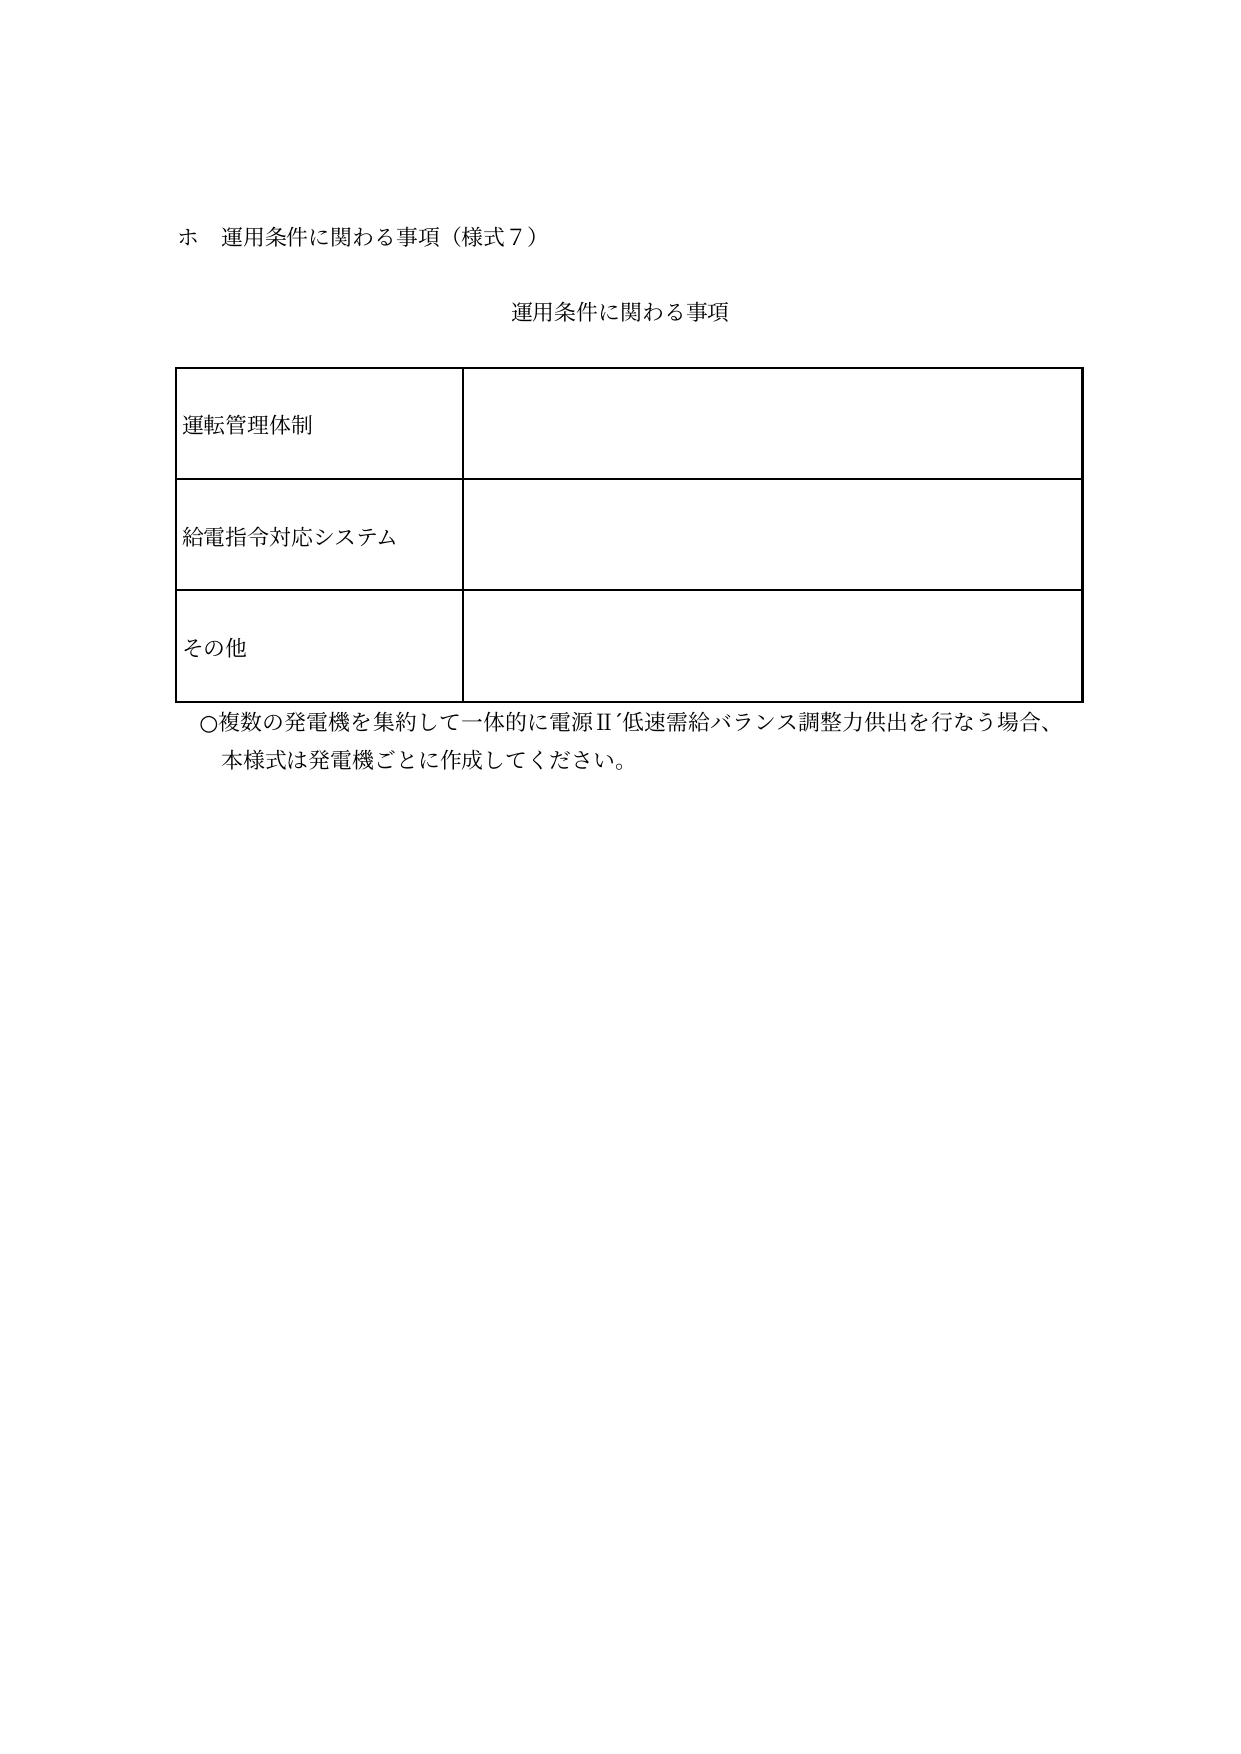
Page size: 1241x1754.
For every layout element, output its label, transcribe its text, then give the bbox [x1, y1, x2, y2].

table_cell その他 [177, 591, 462, 701]
text ホ 運用条件に関わる事項（様式７） [177, 217, 1063, 254]
table_header 運転管理体制 [177, 369, 462, 478]
table_cell [464, 591, 1081, 701]
table_cell [464, 480, 1081, 589]
table_header [464, 369, 1081, 478]
table_cell 給電指令対応システム [177, 480, 462, 589]
text 運用条件に関わる事項 [177, 292, 1063, 329]
text ○複数の発電機を集約して一体的に電源Ⅱ´低速需給バランス調整力供出を行なう場合、本様式は発電機ごとに作成してください。 [199, 703, 1063, 778]
